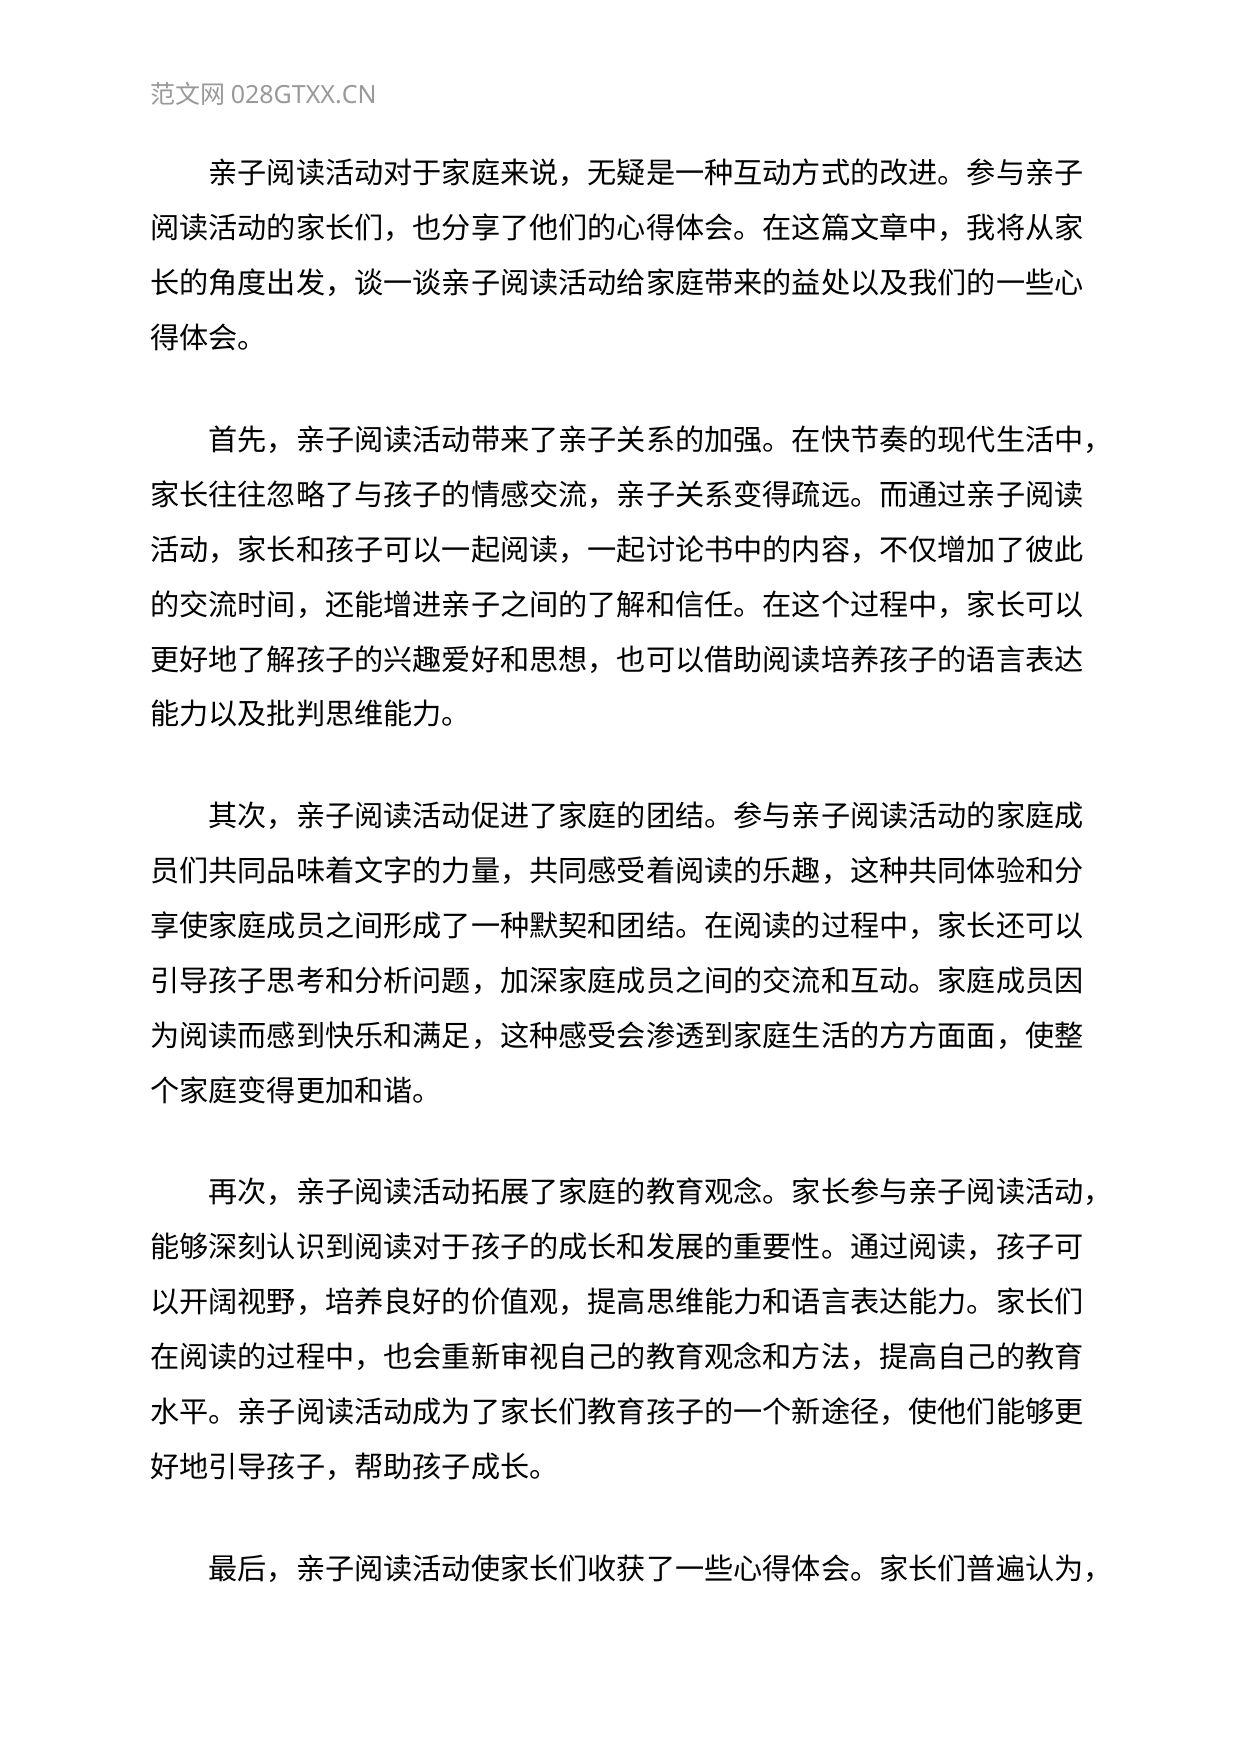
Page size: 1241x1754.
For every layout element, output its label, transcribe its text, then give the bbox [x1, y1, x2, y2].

text 其次，亲子阅读活动促进了家庭的团结。参与亲子阅读活动的家庭成员们共同品味着文字的力量，共同感受着阅读的乐趣，这种共同体验和分享使家庭成员之间形成了一种默契和团结。在阅读的过程中，家长还可以引导孩子思考和分析问题，加深家庭成员之间的交流和互动。家庭成员因为阅读而感到快乐和满足，这种感受会渗透到家庭生活的方方面面，使整个家庭变得更加和谐。 [150, 793, 1090, 1109]
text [150, 1545, 1090, 1587]
text 亲子阅读活动对于家庭来说，无疑是一种互动方式的改进。参与亲子阅读活动的家长们，也分享了他们的心得体会。在这篇文章中，我将从家长的角度出发，谈一谈亲子阅读活动给家庭带来的益处以及我们的一些心得体会。 [150, 150, 1090, 357]
text 再次，亲子阅读活动拓展了家庭的教育观念。家长参与亲子阅读活动，能够深刻认识到阅读对于孩子的成长和发展的重要性。通过阅读，孩子可以开阔视野，培养良好的价值观，提高思维能力和语言表达能力。家长们在阅读的过程中，也会重新审视自己的教育观念和方法，提高自己的教育水平。亲子阅读活动成为了家长们教育孩子的一个新途径，使他们能够更好地引导孩子，帮助孩子成长。 [150, 1169, 1090, 1486]
text 首先，亲子阅读活动带来了亲子关系的加强。在快节奏的现代生活中，家长往往忽略了与孩子的情感交流，亲子关系变得疏远。而通过亲子阅读活动，家长和孩子可以一起阅读，一起讨论书中的内容，不仅增加了彼此的交流时间，还能增进亲子之间的了解和信任。在这个过程中，家长可以更好地了解孩子的兴趣爱好和思想，也可以借助阅读培养孩子的语言表达能力以及批判思维能力。 [150, 416, 1090, 733]
